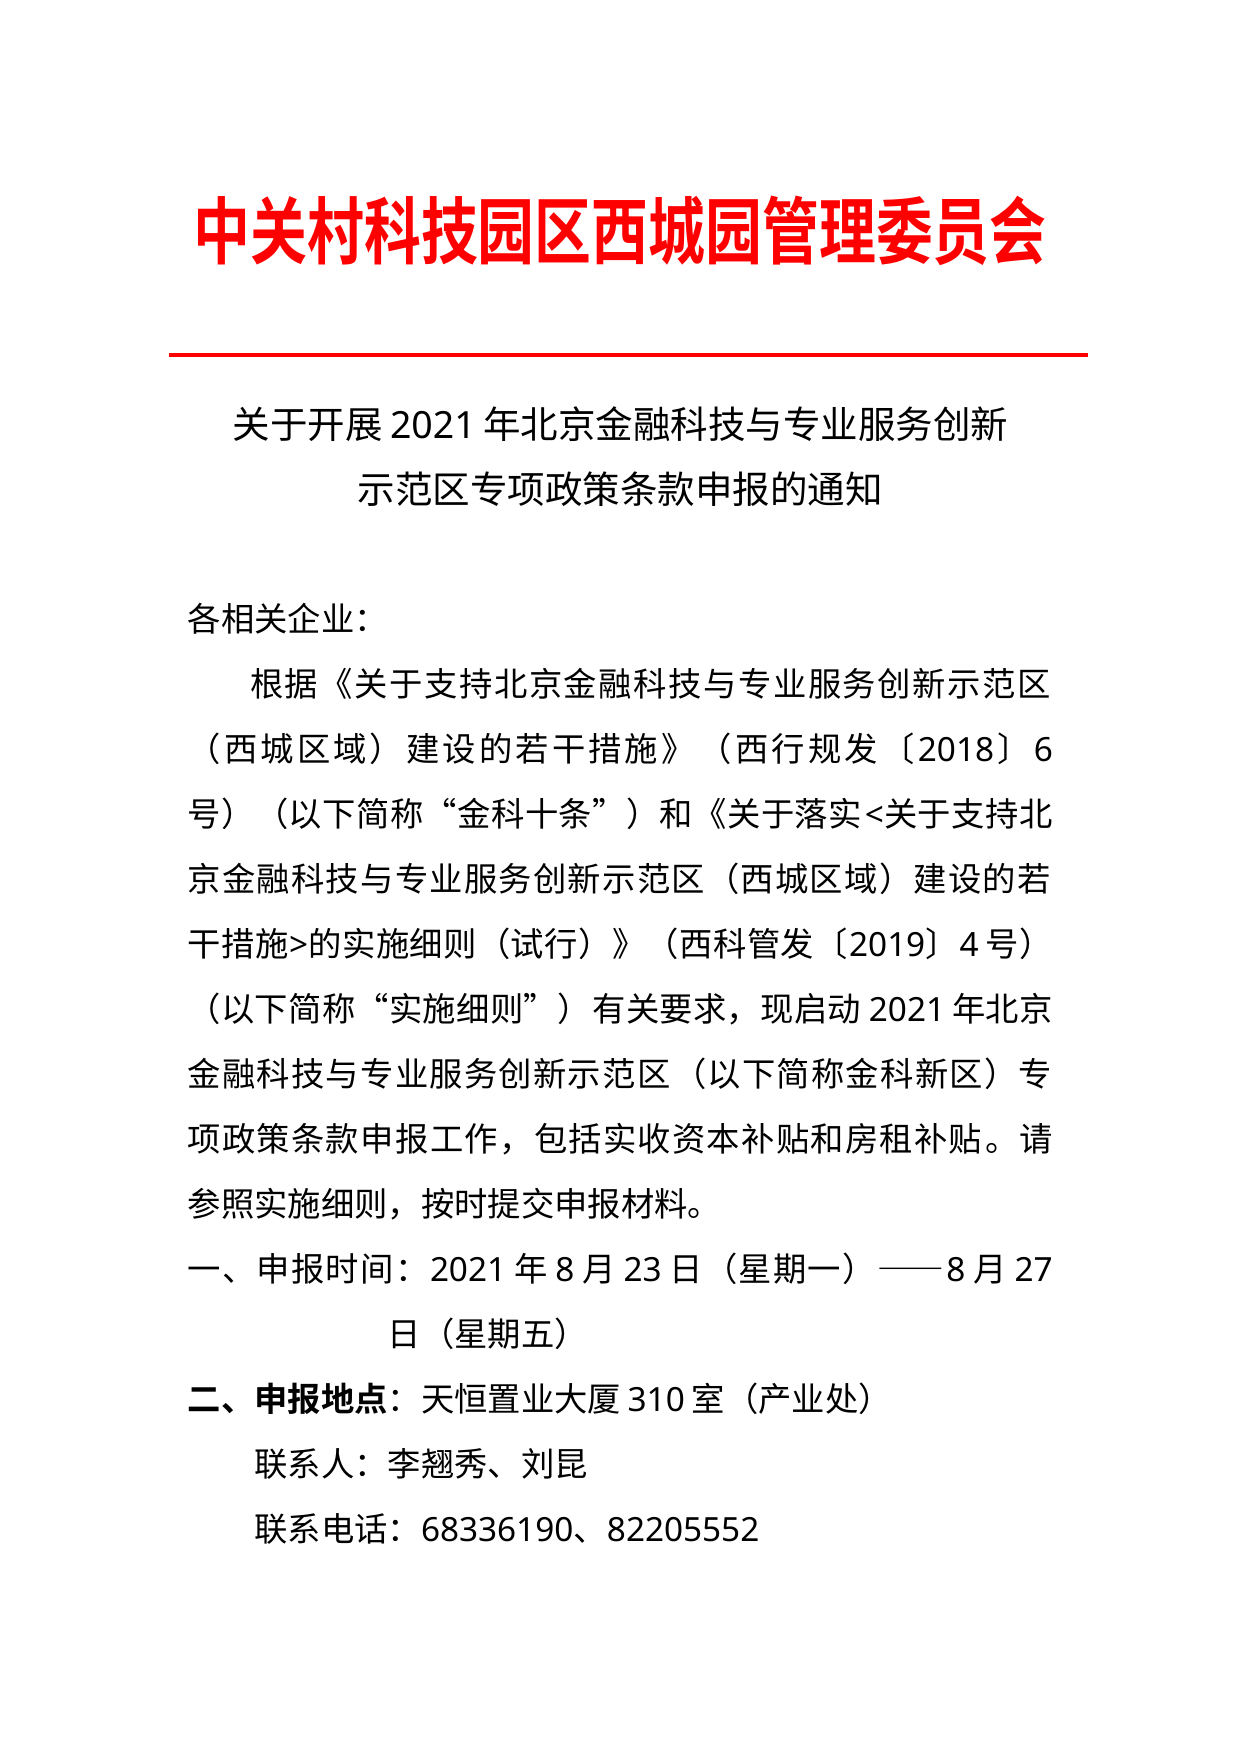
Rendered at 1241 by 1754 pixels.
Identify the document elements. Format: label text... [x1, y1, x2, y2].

text 二、申报地点：天恒置业大厦310室（产业处） [187, 1364, 1053, 1429]
text 关于开展2021年北京金融科技与专业服务创新 [187, 389, 1053, 454]
text 中关村科技园区西城园管理委员会 [187, 162, 1053, 292]
text 联系人：李翘秀、刘昆 [187, 1429, 1053, 1494]
text 各相关企业： [187, 584, 1053, 649]
text 示范区专项政策条款申报的通知 [187, 454, 1053, 519]
text 根据《关于支持北京金融科技与专业服务创新示范区（西城区域）建设的若干措施》（西行规发〔2018〕6号）（以下简称“金科十条”）和《关于落实<关于支持北京金融科技与专业服务创新示范区（西城区域）建设的若干措施>的实施细则（试行）》（西科管发〔2019〕4号）（以下简称“实施细则”）有关要求，现启动2021年北京金融科技与专业服务创新示范区（以下简称金科新区）专项政策条款申报工作，包括实收资本补贴和房租补贴。请参照实施细则，按时提交申报材料。 [187, 649, 1053, 1234]
text 一、申报时间：2021年8月23日（星期一）——8月27日（星期五） [187, 1234, 1053, 1364]
text 联系电话：68336190、82205552 [187, 1494, 1053, 1559]
